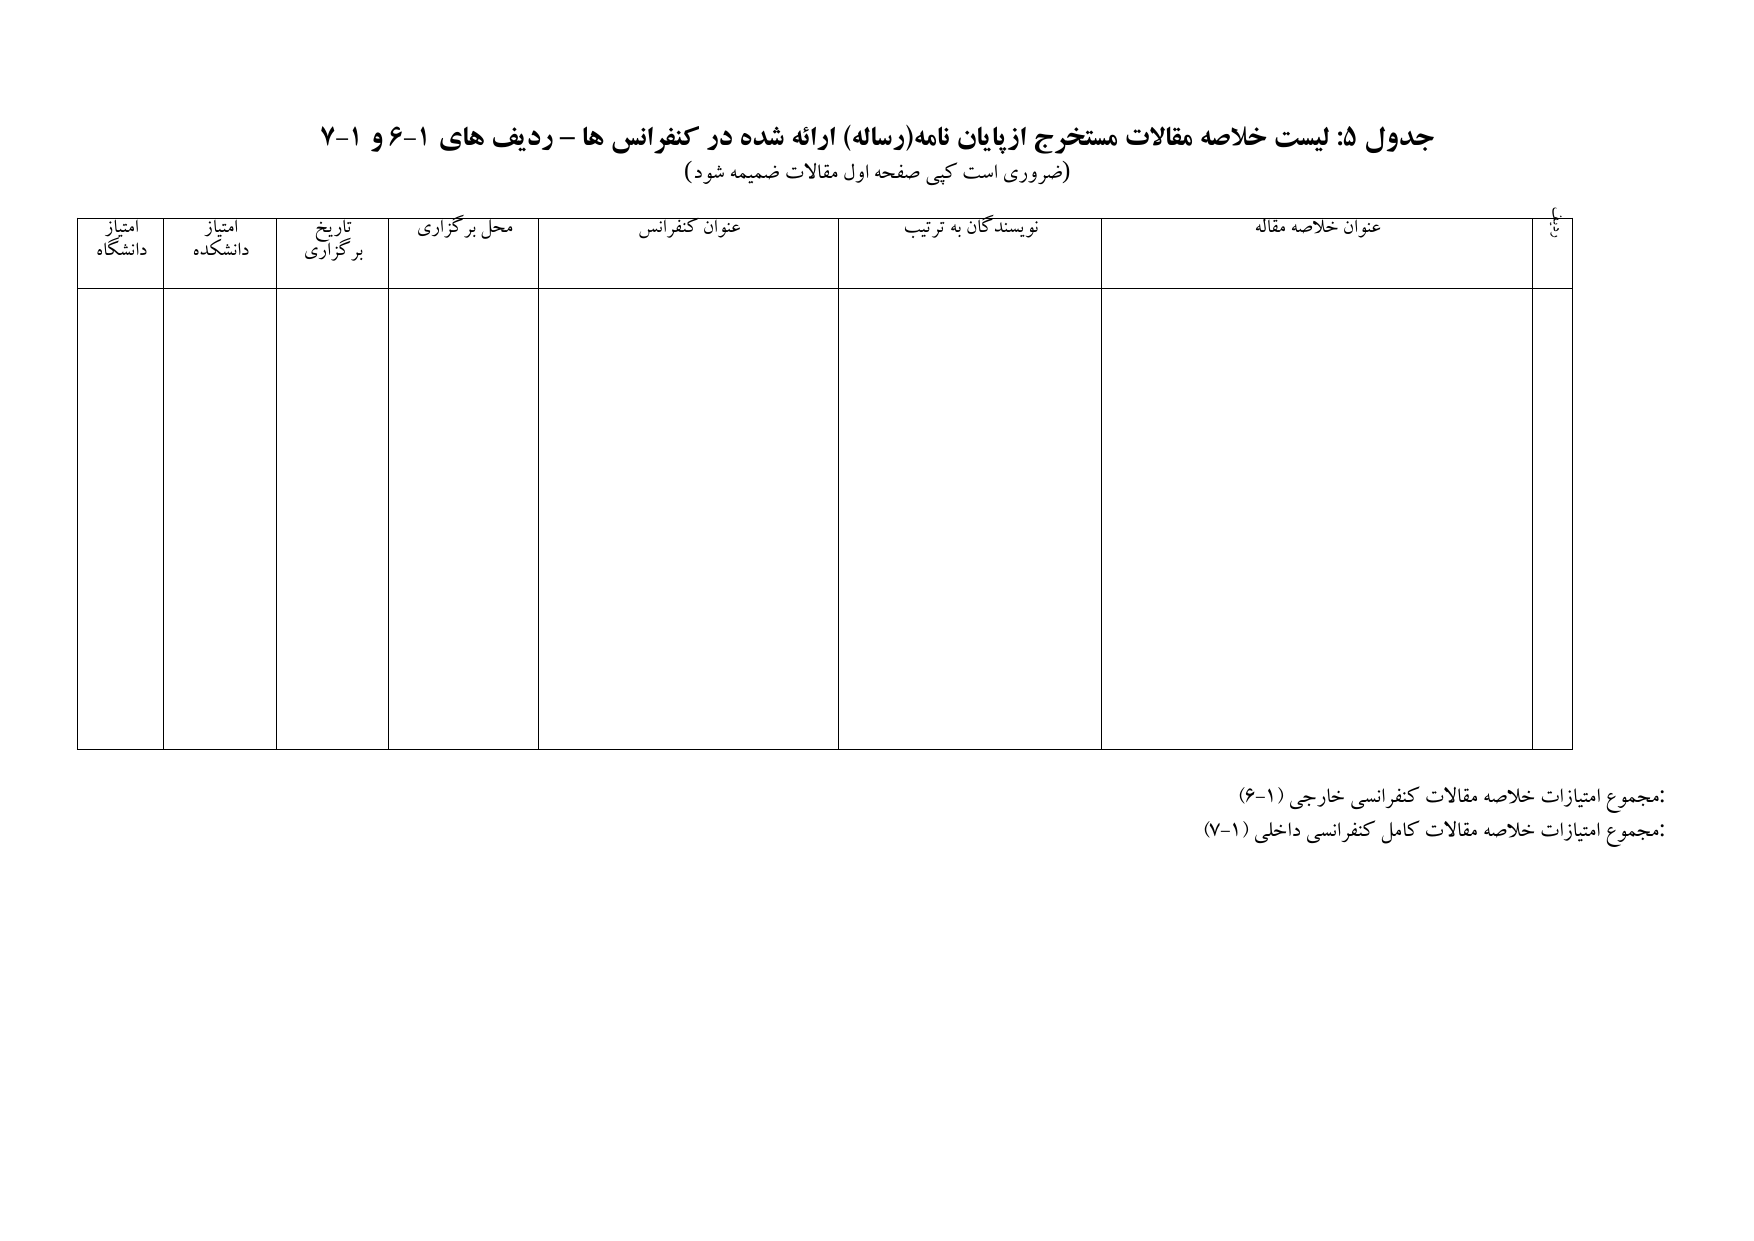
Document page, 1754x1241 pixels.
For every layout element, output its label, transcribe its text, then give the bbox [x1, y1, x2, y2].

table_header ردیف [1533, 219, 1572, 288]
table_cell [539, 289, 838, 749]
table_cell [1102, 289, 1532, 749]
table_header محل برگزاری [389, 219, 538, 288]
text مجموع امتیازات خلاصه مقالات کامل کنفرانسی داخلی (1-7): [89, 813, 1665, 846]
table_header عنوان خلاصه مقاله [1102, 219, 1532, 288]
table_header تاریخ برگزاری [277, 219, 388, 288]
table_cell [389, 289, 538, 749]
table_cell [164, 289, 276, 749]
text مجموع امتیازات خلاصه مقالات کنفرانسی خارجی (1-6): [89, 779, 1665, 813]
table_cell [277, 289, 388, 749]
table_header نویسندگان به ترتیب [839, 219, 1101, 288]
table_header امتیاز دانشکده [164, 219, 276, 288]
table_cell [839, 289, 1101, 749]
text (ضروری است کپی صفحه اول مقالات ضمیمه شود) [89, 155, 1665, 189]
table_cell [78, 289, 163, 749]
text جدول 5: لیست خلاصه مقالات مستخرج ازپایان نامه(رساله) ارائه شده در کنفرانس ها – ردیف های 1-6 و 1-7 [89, 118, 1665, 155]
table_header عنوان کنفرانس [539, 219, 838, 288]
table_header امتیاز دانشگاه [78, 219, 163, 288]
table_cell [1533, 289, 1572, 749]
